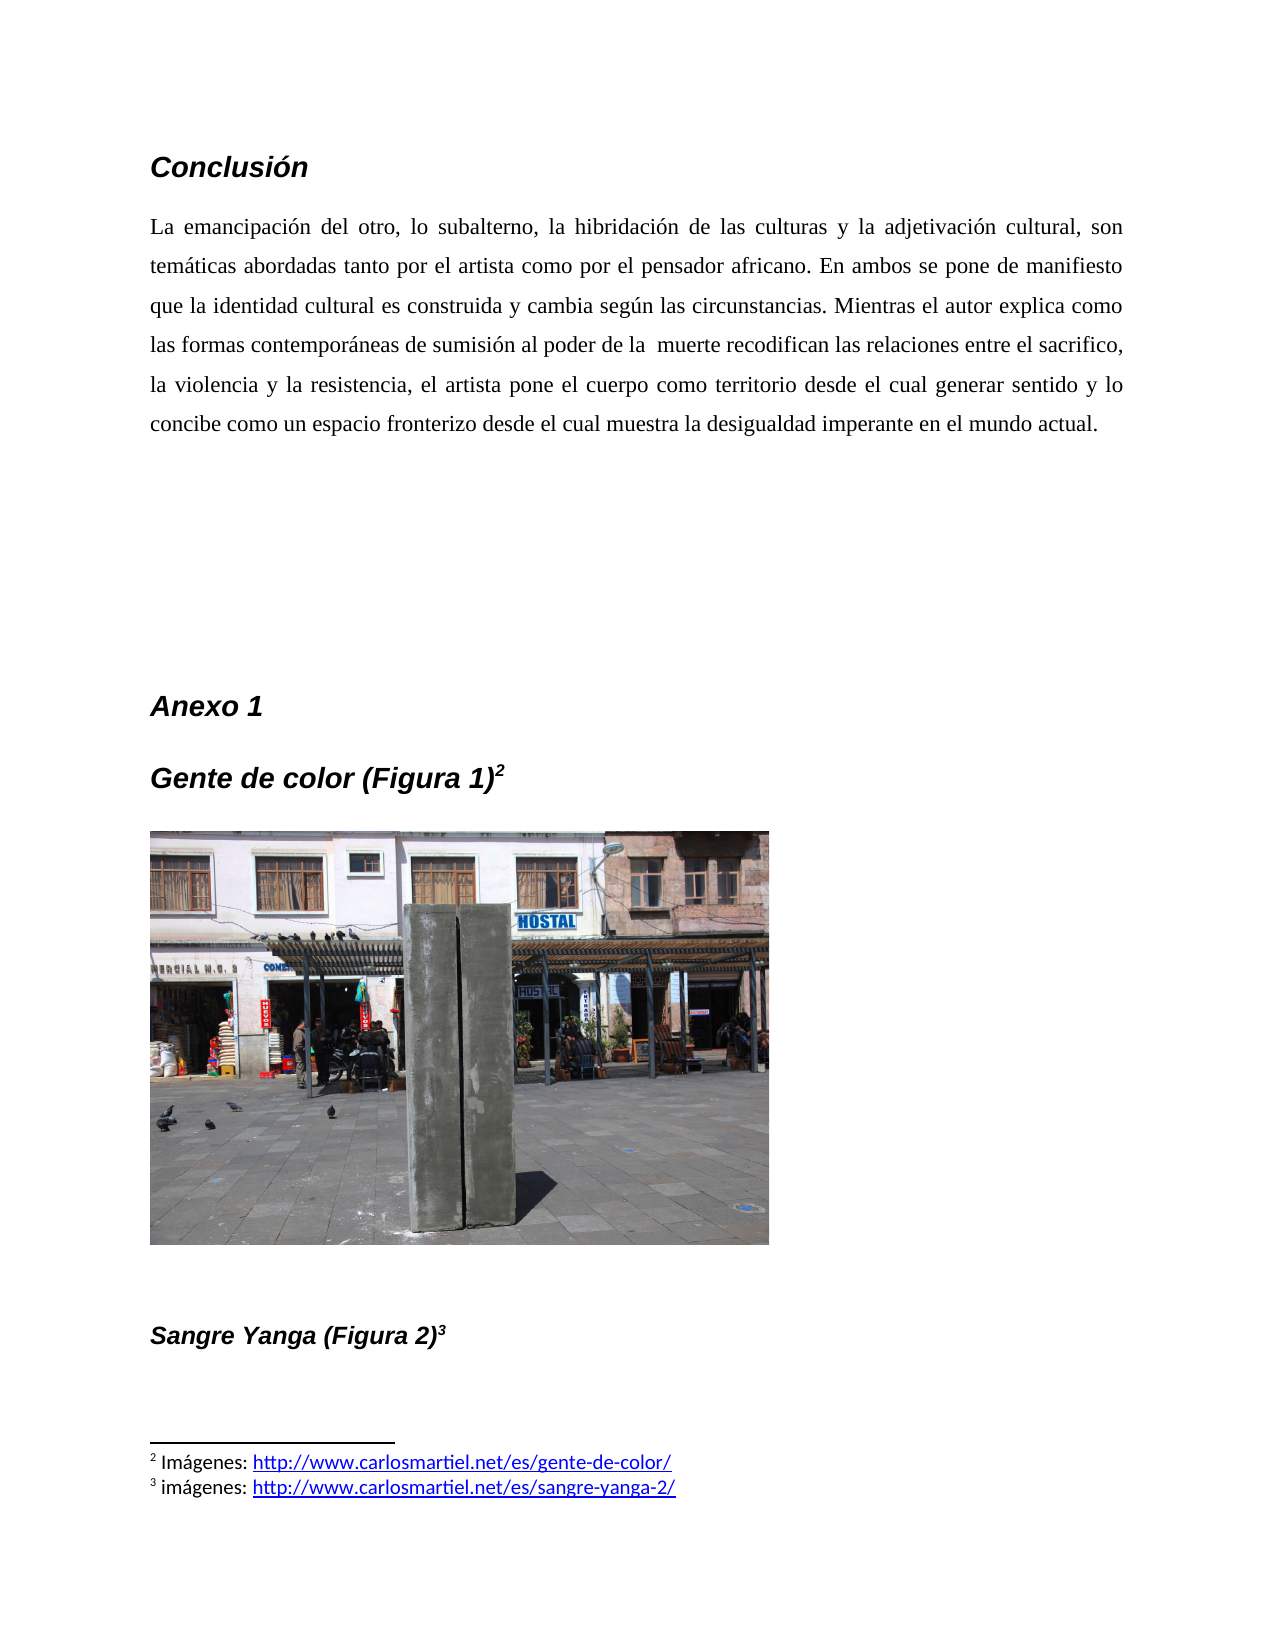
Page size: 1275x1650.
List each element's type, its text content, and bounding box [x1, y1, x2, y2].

subtitle Anexo 1 [150, 689, 1125, 723]
subtitle Conclusión [150, 150, 1125, 183]
text La emancipación del otro, lo subalterno, la hibridación de las culturas y la adjetivación cultural, son temáticas abordadas tanto por el artista como por el pensador africano. En ambos se pone de manifiesto que la identidad cultural es construida y cambia según las circunstancias. Mientras el autor explica como las formas contemporáneas de sumisión al poder de la muerte recodifican las relaciones entre el sacrifico, la violencia y la resistencia, el artista pone el cuerpo como territorio desde el cual generar sentido y lo concibe como un espacio fronterizo desde el cual muestra la desigualdad imperante en el mundo actual. [150, 213, 1125, 437]
picture [150, 831, 770, 1245]
subtitle Sangre Yanga (Figura 2) [150, 1321, 1125, 1350]
subtitle Gente de color (Figura 1) [150, 761, 1125, 794]
